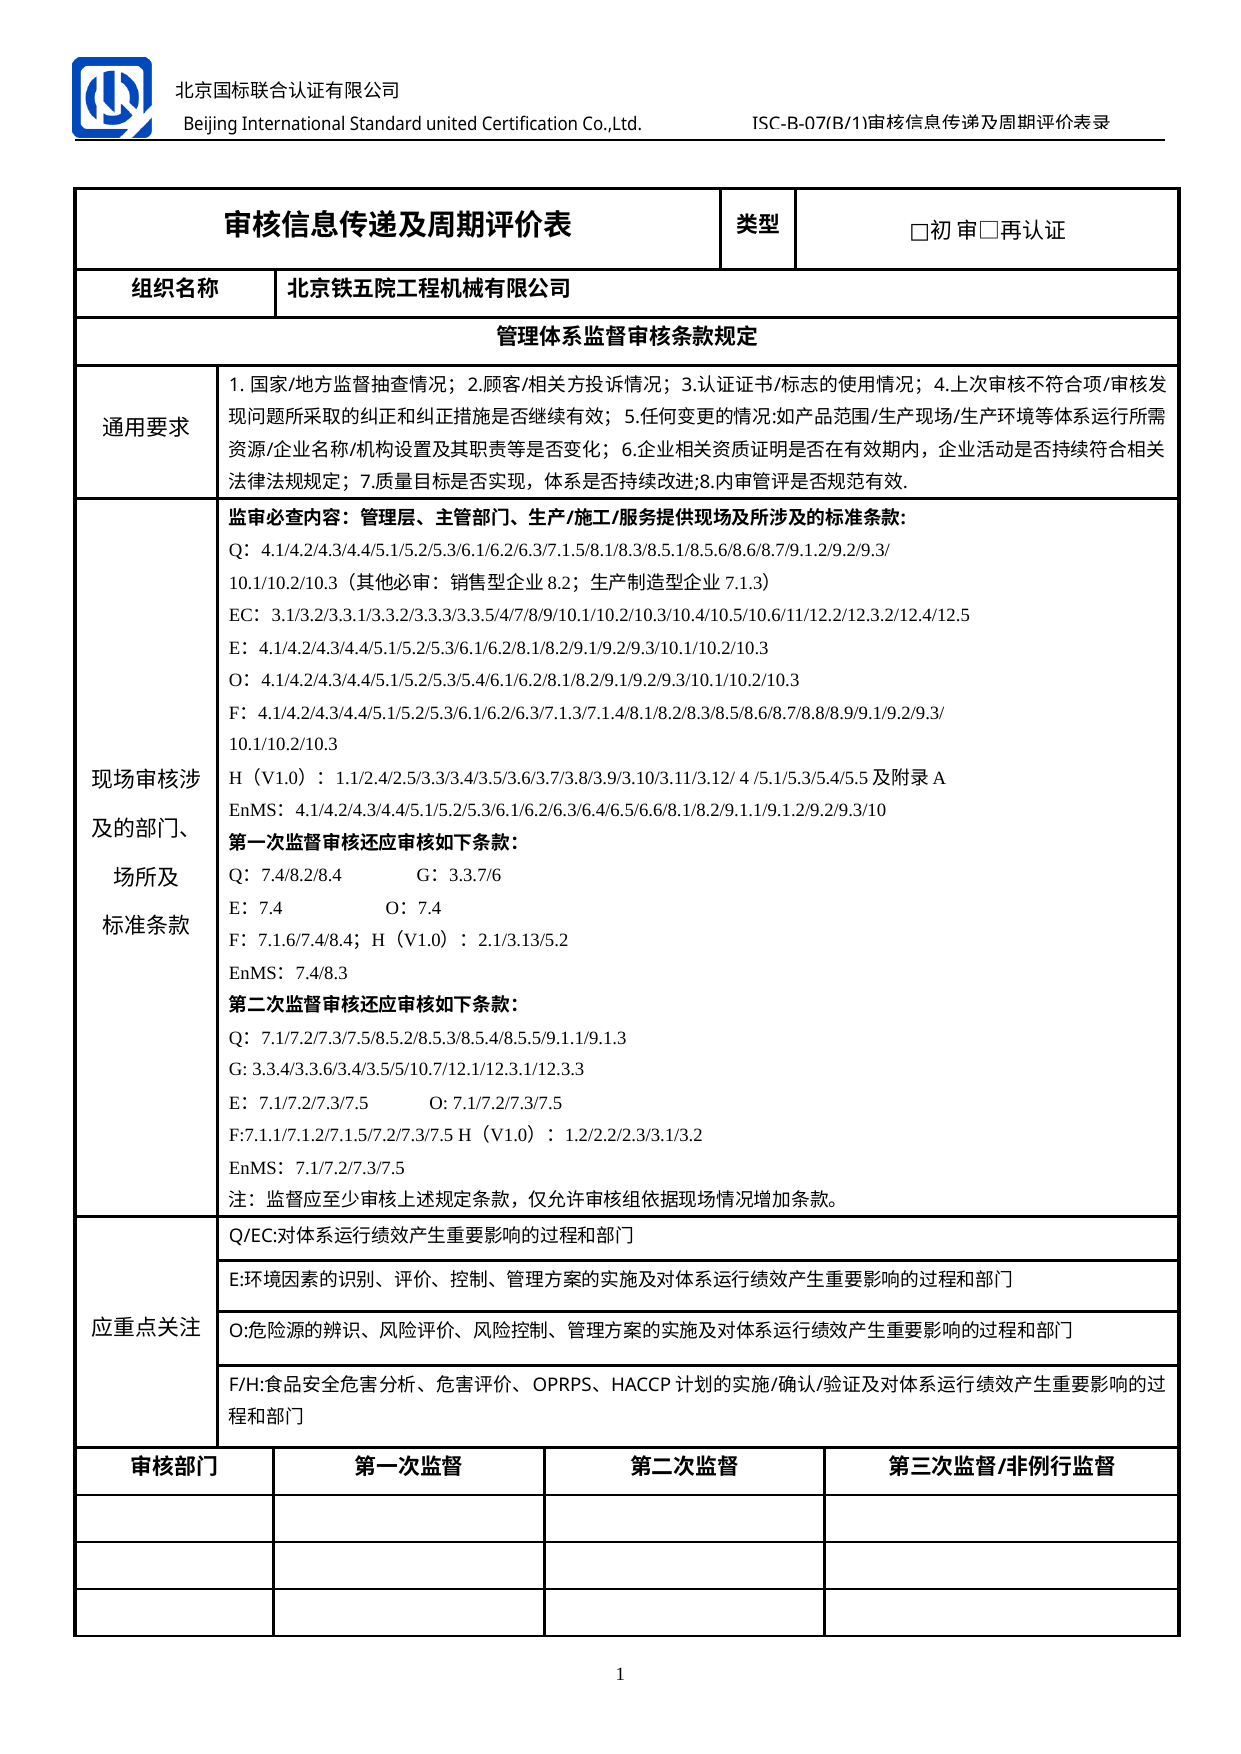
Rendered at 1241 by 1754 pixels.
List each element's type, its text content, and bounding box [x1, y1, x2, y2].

table_cell [275, 1496, 543, 1541]
table_cell 第一次监督 [275, 1449, 543, 1494]
table_cell [546, 1590, 823, 1635]
table_cell F/H:食品安全危害分析、危害评价、OPRPS、HACCP计划的实施/确认/验证及对体系运行绩效产生重要影响的过程和部门 [219, 1367, 1177, 1446]
table_cell 1. 国家/地方监督抽查情况；2.顾客/相关方投诉情况；3.认证证书/标志的使用情况；4.上次审核不符合项/审核发现问题所采取的纠正和纠正措施是否继续有效；5.任何变更的情况:如产品范围/生产现场/生产环境等体系运行所需资源/企业名称/机构设置及其职责等是否变化；6.企业相关资质证明是否在有效期内，企业活动是否持续符合相关法律法规规定；7.质量目标是否实现，体系是否持续改进;8.内审管评是否规范有效. [219, 367, 1177, 497]
table_cell [546, 1496, 823, 1541]
table_cell [77, 1590, 272, 1635]
table_header 类型 [722, 190, 794, 267]
table_cell 应重点关注 [77, 1218, 216, 1446]
table_cell 审核部门 [77, 1449, 272, 1494]
table_cell Q/EC:对体系运行绩效产生重要影响的过程和部门 [219, 1218, 1177, 1259]
table_cell [275, 1543, 543, 1588]
table_cell E:环境因素的识别、评价、控制、管理方案的实施及对体系运行绩效产生重要影响的过程和部门 [219, 1262, 1177, 1310]
table_cell 管理体系监督审核条款规定 [77, 319, 1177, 364]
picture [72, 57, 152, 138]
table_header 审核信息传递及周期评价表 [77, 190, 719, 267]
table_header □初 审□再认证 [797, 190, 1177, 267]
table_cell O:危险源的辨识、风险评价、风险控制、管理方案的实施及对体系运行绩效产生重要影响的过程和部门 [219, 1313, 1177, 1364]
table_cell [826, 1496, 1177, 1541]
table_cell [546, 1543, 823, 1588]
table_cell [275, 1590, 543, 1635]
table_cell 北京铁五院工程机械有限公司 [277, 271, 1177, 316]
table_cell 组织名称 [77, 271, 274, 316]
table_cell 第三次监督/非例行监督 [826, 1449, 1177, 1494]
table_cell 监审必查内容：管理层、主管部门、生产/施工/服务提供现场及所涉及的标准条款: Q：4.1/4.2/4.3/4.4/5.1/5.2/5.3/6.1/6.2/6.3/7.1.5/8.1/8.3/8.5.1/8.5.6/8.6/8.7/9.1.2/9.2/9.3/ 10.1/10.2/10.3（其他必审：销售型企业8.2；生产制造型企业7.1.3） EC：3.1/3.2/3.3.1/3.3.2/3.3.3/3.3.5/4/7/8/9/10.1/10.2/10.3/10.4/10.5/10.6/11/12.2/12.3.2/12.4/12.5 E：4.1/4.2/4.3/4.4/5.1/5.2/5.3/6.1/6.2/8.1/8.2/9.1/9.2/9.3/10.1/10.2/10.3 O：4.1/4.2/4.3/4.4/5.1/5.2/5.3/5.4/6.1/6.2/8.1/8.2/9.1/9.2/9.3/10.1/10.2/10.3 F：4.1/4.2/4.3/4.4/5.1/5.2/5.3/6.1/6.2/6.3/7.1.3/7.1.4/8.1/8.2/8.3/8.5/8.6/8.7/8.8/8.9/9.1/9.2/9.3/ 10.1/10.2/10.3 H（V1.0）：1.1/2.4/2.5/3.3/3.4/3.5/3.6/3.7/3.8/3.9/3.10/3.11/3.12/ 4 /5.1/5.3/5.4/5.5及附录A EnMS：4.1/4.2/4.3/4.4/5.1/5.2/5.3/6.1/6.2/6.3/6.4/6.5/6.6/8.1/8.2/9.1.1/9.1.2/9.2/9.3/10 第一次监督审核还应审核如下条款： Q：7.4/8.2/8.4 G：3.3.7/6 E：7.4 O：7.4 F：7.1.6/7.4/8.4；H（V1.0）：2.1/3.13/5.2 EnMS：7.4/8.3 第二次监督审核还应审核如下条款： Q：7.1/7.2/7.3/7.5/8.5.2/8.5.3/8.5.4/8.5.5/9.1.1/9.1.3 G: 3.3.4/3.3.6/3.4/3.5/5/10.7/12.1/12.3.1/12.3.3 E：7.1/7.2/7.3/7.5 O: 7.1/7.2/7.3/7.5 F:7.1.1/7.1.2/7.1.5/7.2/7.3/7.5 H（V1.0）：1.2/2.2/2.3/3.1/3.2 EnMS：7.1/7.2/7.3/7.5 注：监督应至少审核上述规定条款，仅允许审核组依据现场情况增加条款。 [219, 500, 1177, 1215]
table_cell 通用要求 [77, 367, 216, 497]
table_cell [77, 1496, 272, 1541]
table_cell 第二次监督 [546, 1449, 823, 1494]
table_cell [826, 1543, 1177, 1588]
table_cell 现场审核涉及的部门、场所及 标准条款 [77, 500, 216, 1215]
table_cell [826, 1590, 1177, 1635]
table_cell [77, 1543, 272, 1588]
